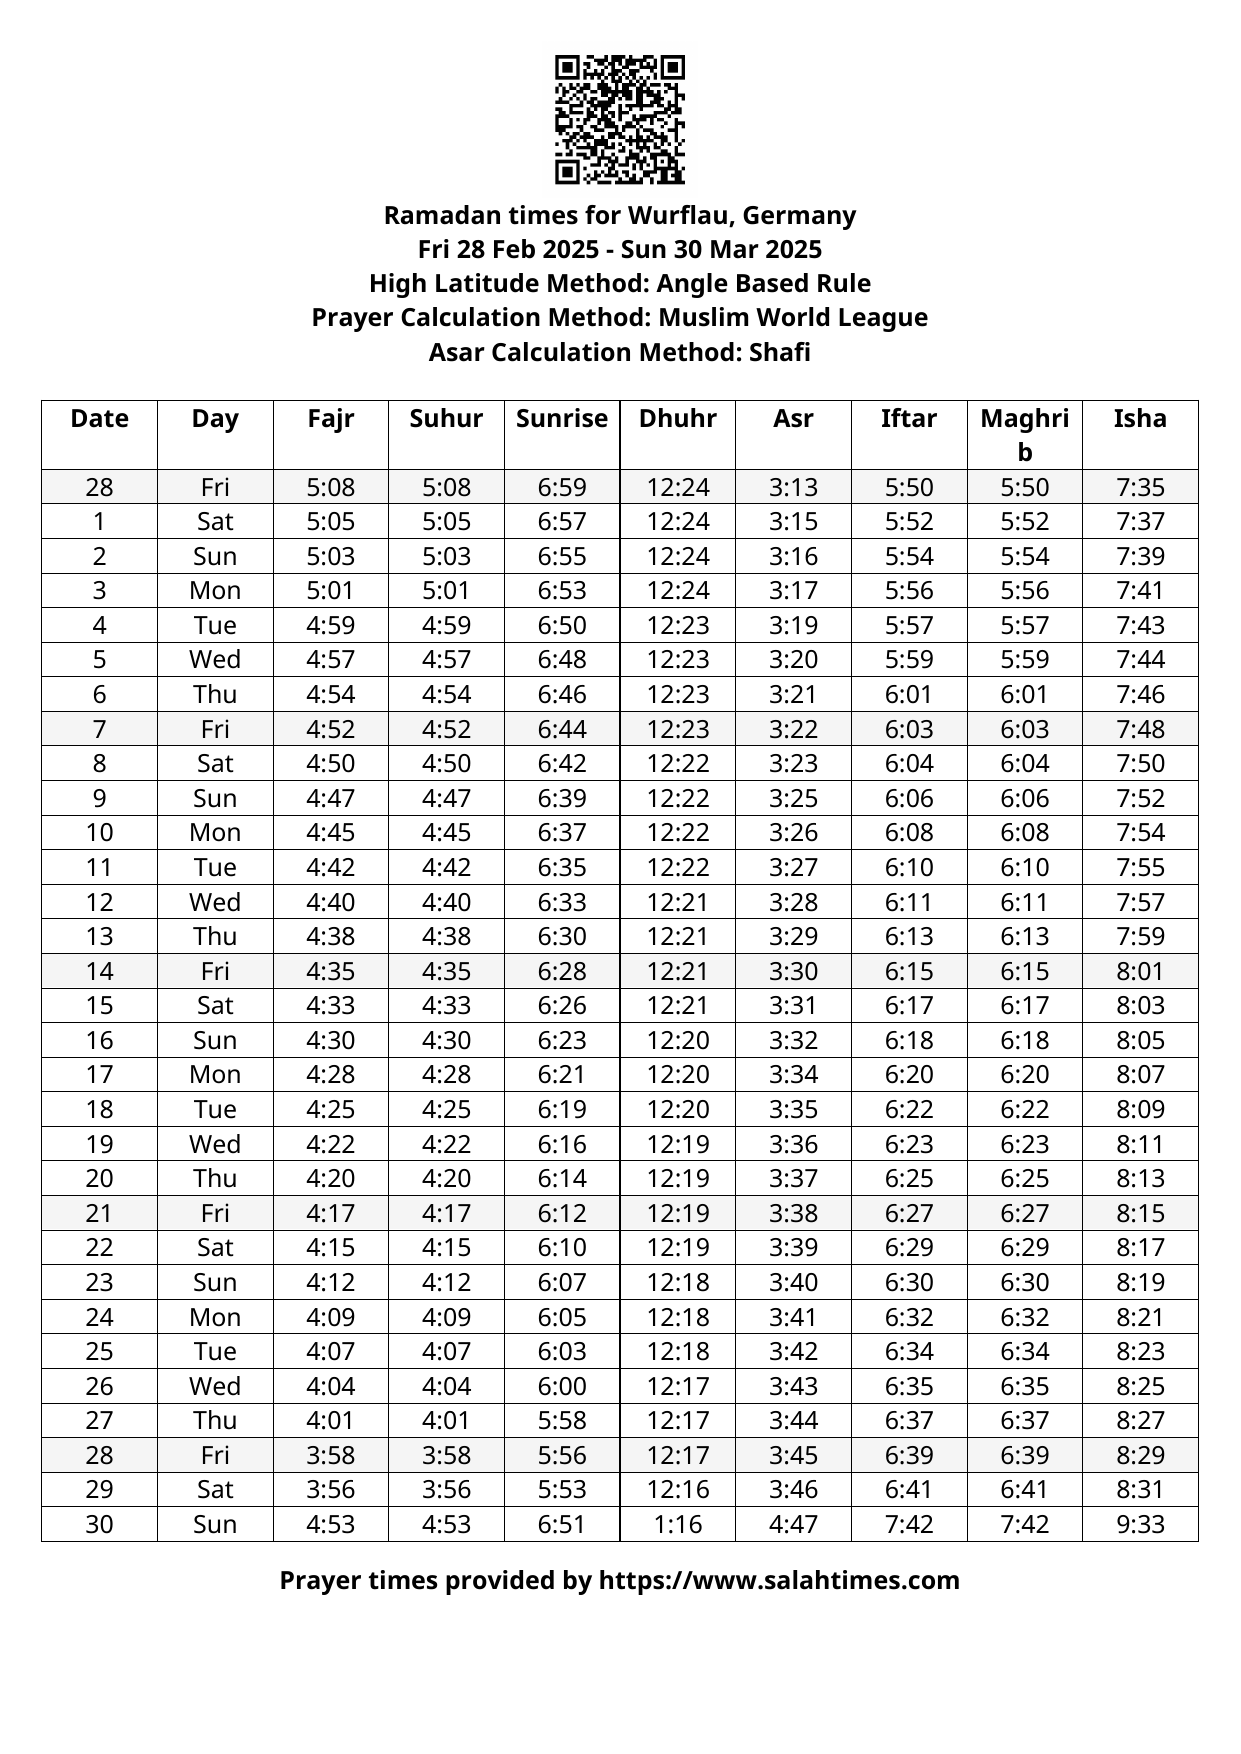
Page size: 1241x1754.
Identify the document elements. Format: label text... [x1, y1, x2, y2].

table_cell 21 [42, 1196, 157, 1229]
table_cell 5 [42, 643, 157, 676]
table_cell 7:59 [1083, 919, 1198, 953]
table_cell 6:37 [852, 1404, 967, 1437]
table_cell 15 [42, 989, 157, 1022]
table_cell Tue [158, 1334, 273, 1368]
table_header Day [158, 401, 273, 469]
table_cell 6:29 [968, 1231, 1082, 1264]
table_cell Fri [158, 1438, 273, 1472]
table_cell 6:35 [505, 850, 619, 884]
table_cell 4:20 [389, 1161, 504, 1195]
table_cell 5:59 [852, 643, 967, 676]
table_cell 3:56 [389, 1473, 504, 1506]
table_cell 6:41 [852, 1473, 967, 1506]
table_cell 3:29 [736, 919, 851, 953]
table_cell Wed [158, 1369, 273, 1402]
table_cell 8:19 [1083, 1265, 1198, 1299]
table_cell 6:32 [852, 1300, 967, 1333]
table_cell 12:17 [621, 1404, 735, 1437]
table_cell 3:44 [736, 1404, 851, 1437]
table_cell 12:22 [621, 850, 735, 884]
table_cell Wed [158, 885, 273, 918]
table_cell 6:39 [505, 781, 619, 814]
table_cell 6:37 [505, 816, 619, 849]
table_cell 12:20 [621, 1058, 735, 1091]
table_cell 6:33 [505, 885, 619, 918]
table_cell 4:52 [274, 712, 388, 745]
table_cell 5:08 [389, 470, 504, 503]
table_cell 5:08 [274, 470, 388, 503]
table_cell 12:18 [621, 1300, 735, 1333]
table_cell 4:53 [389, 1507, 504, 1541]
table_cell 4:20 [274, 1161, 388, 1195]
table_cell 7:55 [1083, 850, 1198, 884]
table_cell 6:10 [852, 850, 967, 884]
table_cell 3:16 [736, 539, 851, 572]
table_cell 10 [42, 816, 157, 849]
table_cell 6:11 [852, 885, 967, 918]
table_cell 8:13 [1083, 1161, 1198, 1195]
table_cell 6:23 [505, 1023, 619, 1057]
table_header Asr [736, 401, 851, 469]
table_cell 4:04 [389, 1369, 504, 1402]
table_cell 4:52 [389, 712, 504, 745]
table_cell 8:21 [1083, 1300, 1198, 1333]
table_cell 23 [42, 1265, 157, 1299]
table_cell 3:28 [736, 885, 851, 918]
table_cell 20 [42, 1161, 157, 1195]
table_cell 4:45 [389, 816, 504, 849]
table_cell 3:58 [389, 1438, 504, 1472]
table_cell 4:09 [389, 1300, 504, 1333]
table_cell 5:53 [505, 1473, 619, 1506]
table_cell 5:05 [274, 504, 388, 538]
table_header Fajr [274, 401, 388, 469]
text Prayer times provided by https://www.salahtimes.com [42, 1563, 1198, 1597]
table_cell 3:58 [274, 1438, 388, 1472]
table_cell 6:18 [968, 1023, 1082, 1057]
table_cell 7 [42, 712, 157, 745]
table_cell 5:03 [274, 539, 388, 572]
table_cell 6:23 [968, 1127, 1082, 1160]
table_cell Mon [158, 1300, 273, 1333]
table_cell 3:20 [736, 643, 851, 676]
table_cell 5:58 [505, 1404, 619, 1437]
text Fri 28 Feb 2025 - Sun 30 Mar 2025 [42, 232, 1198, 266]
table_cell 3:56 [274, 1473, 388, 1506]
table_cell 3:41 [736, 1300, 851, 1333]
table_cell 6:03 [852, 712, 967, 745]
table_cell 7:42 [968, 1507, 1082, 1541]
table_cell Fri [158, 1196, 273, 1229]
table_cell 5:52 [968, 504, 1082, 538]
table_cell 12:23 [621, 608, 735, 642]
table_cell 4:47 [736, 1507, 851, 1541]
table_cell Sat [158, 1231, 273, 1264]
table_header Iftar [852, 401, 967, 469]
table_cell Fri [158, 712, 273, 745]
table_cell 4:38 [274, 919, 388, 953]
table_cell 8:31 [1083, 1473, 1198, 1506]
table_cell 6:13 [852, 919, 967, 953]
table_cell 12:16 [621, 1473, 735, 1506]
table_cell 6:17 [968, 989, 1082, 1022]
table_cell 3:19 [736, 608, 851, 642]
table_cell 5:52 [852, 504, 967, 538]
table_cell 7:46 [1083, 677, 1198, 711]
table_cell 12:21 [621, 954, 735, 987]
table_cell Fri [158, 470, 273, 503]
table_cell 6:27 [968, 1196, 1082, 1229]
table_cell 3:17 [736, 574, 851, 607]
table_cell Sat [158, 989, 273, 1022]
table_cell 29 [42, 1473, 157, 1506]
table_cell 6:46 [505, 677, 619, 711]
table_cell 6:34 [852, 1334, 967, 1368]
table_cell 12:17 [621, 1438, 735, 1472]
table_cell 6:41 [968, 1473, 1082, 1506]
table_cell 30 [42, 1507, 157, 1541]
table_cell 3 [42, 574, 157, 607]
table_cell 4:45 [274, 816, 388, 849]
table_cell 8 [42, 746, 157, 780]
table_cell Wed [158, 643, 273, 676]
table_cell 5:54 [852, 539, 967, 572]
table_cell 6:55 [505, 539, 619, 572]
table_cell 3:32 [736, 1023, 851, 1057]
table_cell 25 [42, 1334, 157, 1368]
table_cell 6:35 [852, 1369, 967, 1402]
table_cell 8:05 [1083, 1023, 1198, 1057]
table_cell 7:57 [1083, 885, 1198, 918]
table_cell 4:54 [389, 677, 504, 711]
text Ramadan times for Wurflau, Germany [42, 198, 1198, 232]
table_cell 6:37 [968, 1404, 1082, 1437]
table_cell 6:30 [852, 1265, 967, 1299]
table_cell 7:48 [1083, 712, 1198, 745]
table_cell 6:27 [852, 1196, 967, 1229]
table_cell 4:35 [389, 954, 504, 987]
table_cell 1 [42, 504, 157, 538]
table_cell 3:45 [736, 1438, 851, 1472]
table_cell 6:01 [968, 677, 1082, 711]
table_cell Thu [158, 677, 273, 711]
table_cell 6:20 [852, 1058, 967, 1091]
table_cell 5:57 [968, 608, 1082, 642]
table_cell 17 [42, 1058, 157, 1091]
table_cell 7:37 [1083, 504, 1198, 538]
text Asar Calculation Method: Shafi [42, 334, 1198, 368]
table_cell 24 [42, 1300, 157, 1333]
table_cell 4:07 [389, 1334, 504, 1368]
table_cell 4:17 [274, 1196, 388, 1229]
table_cell 4:04 [274, 1369, 388, 1402]
table_cell 12:22 [621, 781, 735, 814]
table_cell 8:01 [1083, 954, 1198, 987]
table_cell 6:39 [852, 1438, 967, 1472]
table_cell 6:26 [505, 989, 619, 1022]
table_cell 7:44 [1083, 643, 1198, 676]
table_cell 12:24 [621, 470, 735, 503]
table_cell 6:08 [968, 816, 1082, 849]
table_cell 7:39 [1083, 539, 1198, 572]
table_cell 4:30 [274, 1023, 388, 1057]
table_cell 3:38 [736, 1196, 851, 1229]
table_cell 12:19 [621, 1161, 735, 1195]
table_cell 8:03 [1083, 989, 1198, 1022]
table_cell 3:42 [736, 1334, 851, 1368]
table_cell 6:22 [968, 1092, 1082, 1126]
table_cell 13 [42, 919, 157, 953]
table_cell 4:57 [389, 643, 504, 676]
table_cell 5:05 [389, 504, 504, 538]
table_cell 6:03 [505, 1334, 619, 1368]
table_cell Mon [158, 1058, 273, 1091]
table_cell 6:04 [968, 746, 1082, 780]
table_cell Thu [158, 1404, 273, 1437]
table_cell 6:17 [852, 989, 967, 1022]
table_cell 4:22 [389, 1127, 504, 1160]
table_cell 6:57 [505, 504, 619, 538]
table_cell 7:52 [1083, 781, 1198, 814]
table_cell 6:13 [968, 919, 1082, 953]
table_cell 4:57 [274, 643, 388, 676]
table_cell 6:23 [852, 1127, 967, 1160]
table_cell 6:15 [852, 954, 967, 987]
table_cell 5:57 [852, 608, 967, 642]
table_cell Wed [158, 1127, 273, 1160]
table_cell 4:59 [389, 608, 504, 642]
table_cell 6:44 [505, 712, 619, 745]
table_cell 6:10 [968, 850, 1082, 884]
table_cell 9 [42, 781, 157, 814]
table_cell 7:54 [1083, 816, 1198, 849]
table_cell Sat [158, 1473, 273, 1506]
table_cell 3:21 [736, 677, 851, 711]
table_cell 6:34 [968, 1334, 1082, 1368]
table_cell 4:59 [274, 608, 388, 642]
table_cell 6:25 [852, 1161, 967, 1195]
table_cell 6:51 [505, 1507, 619, 1541]
table_cell 6:07 [505, 1265, 619, 1299]
table_cell 6:22 [852, 1092, 967, 1126]
table_cell 4:25 [389, 1092, 504, 1126]
table_cell 12:24 [621, 574, 735, 607]
table_cell 3:31 [736, 989, 851, 1022]
table_cell 6:05 [505, 1300, 619, 1333]
table_cell 12:21 [621, 885, 735, 918]
table_cell 6:11 [968, 885, 1082, 918]
table_header Maghrib [968, 401, 1082, 469]
table_cell 16 [42, 1023, 157, 1057]
table_cell 22 [42, 1231, 157, 1264]
table_cell 7:35 [1083, 470, 1198, 503]
table_cell Sun [158, 781, 273, 814]
table_cell 12:21 [621, 989, 735, 1022]
table_cell 12:22 [621, 816, 735, 849]
table_cell 5:01 [389, 574, 504, 607]
table_cell 3:30 [736, 954, 851, 987]
table_cell 7:41 [1083, 574, 1198, 607]
table_cell 7:42 [852, 1507, 967, 1541]
table_cell 12:18 [621, 1265, 735, 1299]
table_cell 4:12 [389, 1265, 504, 1299]
table_cell 4:01 [389, 1404, 504, 1437]
table_header Dhuhr [621, 401, 735, 469]
table_cell 3:25 [736, 781, 851, 814]
table_cell 12:23 [621, 677, 735, 711]
table_cell 28 [42, 470, 157, 503]
table_cell 4:40 [389, 885, 504, 918]
table_cell Sat [158, 504, 273, 538]
table_cell 4:38 [389, 919, 504, 953]
table_cell Thu [158, 919, 273, 953]
table_cell 4:53 [274, 1507, 388, 1541]
table_cell 6:01 [852, 677, 967, 711]
table_cell 8:09 [1083, 1092, 1198, 1126]
table_cell 12:18 [621, 1334, 735, 1368]
table_cell 6:08 [852, 816, 967, 849]
table_cell 3:46 [736, 1473, 851, 1506]
table_cell 5:50 [968, 470, 1082, 503]
table_cell 4:12 [274, 1265, 388, 1299]
table_cell 6:21 [505, 1058, 619, 1091]
table_cell 12:24 [621, 504, 735, 538]
table_cell 6:15 [968, 954, 1082, 987]
table_cell 6:39 [968, 1438, 1082, 1472]
table_cell 12:20 [621, 1023, 735, 1057]
table_cell Mon [158, 816, 273, 849]
table_cell 11 [42, 850, 157, 884]
table_cell 27 [42, 1404, 157, 1437]
table_cell 6:59 [505, 470, 619, 503]
table_cell 4:25 [274, 1092, 388, 1126]
table_cell 12:21 [621, 919, 735, 953]
table_cell 3:39 [736, 1231, 851, 1264]
table_cell 26 [42, 1369, 157, 1402]
table_cell 4:47 [274, 781, 388, 814]
table_cell 6:04 [852, 746, 967, 780]
table_cell 12:23 [621, 712, 735, 745]
table_cell Tue [158, 608, 273, 642]
table_cell 4:50 [389, 746, 504, 780]
table_cell 6:42 [505, 746, 619, 780]
table_cell 18 [42, 1092, 157, 1126]
table_cell 9:33 [1083, 1507, 1198, 1541]
table_cell 3:37 [736, 1161, 851, 1195]
text High Latitude Method: Angle Based Rule [42, 266, 1198, 300]
table_header Date [42, 401, 157, 469]
text Prayer Calculation Method: Muslim World League [42, 300, 1198, 334]
table_cell 3:26 [736, 816, 851, 849]
table_cell 4:35 [274, 954, 388, 987]
table_cell 8:23 [1083, 1334, 1198, 1368]
table_cell 6:06 [968, 781, 1082, 814]
table_cell 3:27 [736, 850, 851, 884]
table_cell 6:29 [852, 1231, 967, 1264]
table_cell 4:07 [274, 1334, 388, 1368]
table_cell 3:35 [736, 1092, 851, 1126]
table_cell 4:09 [274, 1300, 388, 1333]
table_cell Sun [158, 1265, 273, 1299]
table_cell 6:32 [968, 1300, 1082, 1333]
table_cell 4:30 [389, 1023, 504, 1057]
table_cell Sun [158, 539, 273, 572]
table_cell Sat [158, 746, 273, 780]
table_cell 5:59 [968, 643, 1082, 676]
table_cell Sun [158, 1023, 273, 1057]
table_cell 4:42 [389, 850, 504, 884]
table_cell 3:15 [736, 504, 851, 538]
table_cell 12:24 [621, 539, 735, 572]
table_cell 4:40 [274, 885, 388, 918]
table_cell 4:22 [274, 1127, 388, 1160]
table_cell 6:25 [968, 1161, 1082, 1195]
table_cell 8:29 [1083, 1438, 1198, 1472]
table_cell Mon [158, 574, 273, 607]
table_cell 3:34 [736, 1058, 851, 1091]
picture [542, 41, 699, 198]
table_cell 4:33 [274, 989, 388, 1022]
table_cell 6:30 [968, 1265, 1082, 1299]
table_cell 6:30 [505, 919, 619, 953]
table_cell 5:01 [274, 574, 388, 607]
table_cell 4:54 [274, 677, 388, 711]
table_cell 6:00 [505, 1369, 619, 1402]
table_cell 6:06 [852, 781, 967, 814]
table_cell 6:10 [505, 1231, 619, 1264]
table_cell 8:15 [1083, 1196, 1198, 1229]
table_cell 8:07 [1083, 1058, 1198, 1091]
table_cell 4:50 [274, 746, 388, 780]
table_cell 6:19 [505, 1092, 619, 1126]
table_cell 4:15 [274, 1231, 388, 1264]
table_cell 4:17 [389, 1196, 504, 1229]
table_cell 6:28 [505, 954, 619, 987]
table_cell 7:50 [1083, 746, 1198, 780]
table_cell Fri [158, 954, 273, 987]
table_header Isha [1083, 401, 1198, 469]
table_cell 4:28 [389, 1058, 504, 1091]
table_cell 3:22 [736, 712, 851, 745]
table_cell 8:25 [1083, 1369, 1198, 1402]
table_cell 3:23 [736, 746, 851, 780]
table_cell 3:13 [736, 470, 851, 503]
table_cell 4:47 [389, 781, 504, 814]
table_cell 4:42 [274, 850, 388, 884]
table_cell 5:54 [968, 539, 1082, 572]
table_header Sunrise [505, 401, 619, 469]
table_cell 8:17 [1083, 1231, 1198, 1264]
table_cell 14 [42, 954, 157, 987]
table_cell 2 [42, 539, 157, 572]
table_cell 1:16 [621, 1507, 735, 1541]
table_cell 12:22 [621, 746, 735, 780]
table_cell 12:19 [621, 1231, 735, 1264]
table_cell 5:56 [852, 574, 967, 607]
table_cell 4:15 [389, 1231, 504, 1264]
table_cell 19 [42, 1127, 157, 1160]
table_cell 5:03 [389, 539, 504, 572]
table_cell 12:19 [621, 1196, 735, 1229]
table_cell 6:53 [505, 574, 619, 607]
table_cell 6:14 [505, 1161, 619, 1195]
table_cell 6:16 [505, 1127, 619, 1160]
table_cell 8:27 [1083, 1404, 1198, 1437]
table_cell 6:50 [505, 608, 619, 642]
table_cell 12:20 [621, 1092, 735, 1126]
table_cell 12:19 [621, 1127, 735, 1160]
table_cell 4:28 [274, 1058, 388, 1091]
table_cell 3:43 [736, 1369, 851, 1402]
table_header Suhur [389, 401, 504, 469]
table_cell 5:56 [505, 1438, 619, 1472]
table_cell 5:56 [968, 574, 1082, 607]
table_cell 6:20 [968, 1058, 1082, 1091]
table_cell 6:18 [852, 1023, 967, 1057]
table_cell 3:36 [736, 1127, 851, 1160]
table_cell 5:50 [852, 470, 967, 503]
table_cell 28 [42, 1438, 157, 1472]
table_cell 6:12 [505, 1196, 619, 1229]
table_cell 4:33 [389, 989, 504, 1022]
table_cell Tue [158, 850, 273, 884]
table_cell 6 [42, 677, 157, 711]
table_cell 6:35 [968, 1369, 1082, 1402]
table_cell 8:11 [1083, 1127, 1198, 1160]
table_cell 6:48 [505, 643, 619, 676]
table_cell 12 [42, 885, 157, 918]
table_cell 6:03 [968, 712, 1082, 745]
table_cell 4 [42, 608, 157, 642]
table_cell 7:43 [1083, 608, 1198, 642]
table_cell 4:01 [274, 1404, 388, 1437]
table_cell Tue [158, 1092, 273, 1126]
table_cell 12:17 [621, 1369, 735, 1402]
table_cell 12:23 [621, 643, 735, 676]
table_cell Sun [158, 1507, 273, 1541]
table_cell Thu [158, 1161, 273, 1195]
table_cell 3:40 [736, 1265, 851, 1299]
